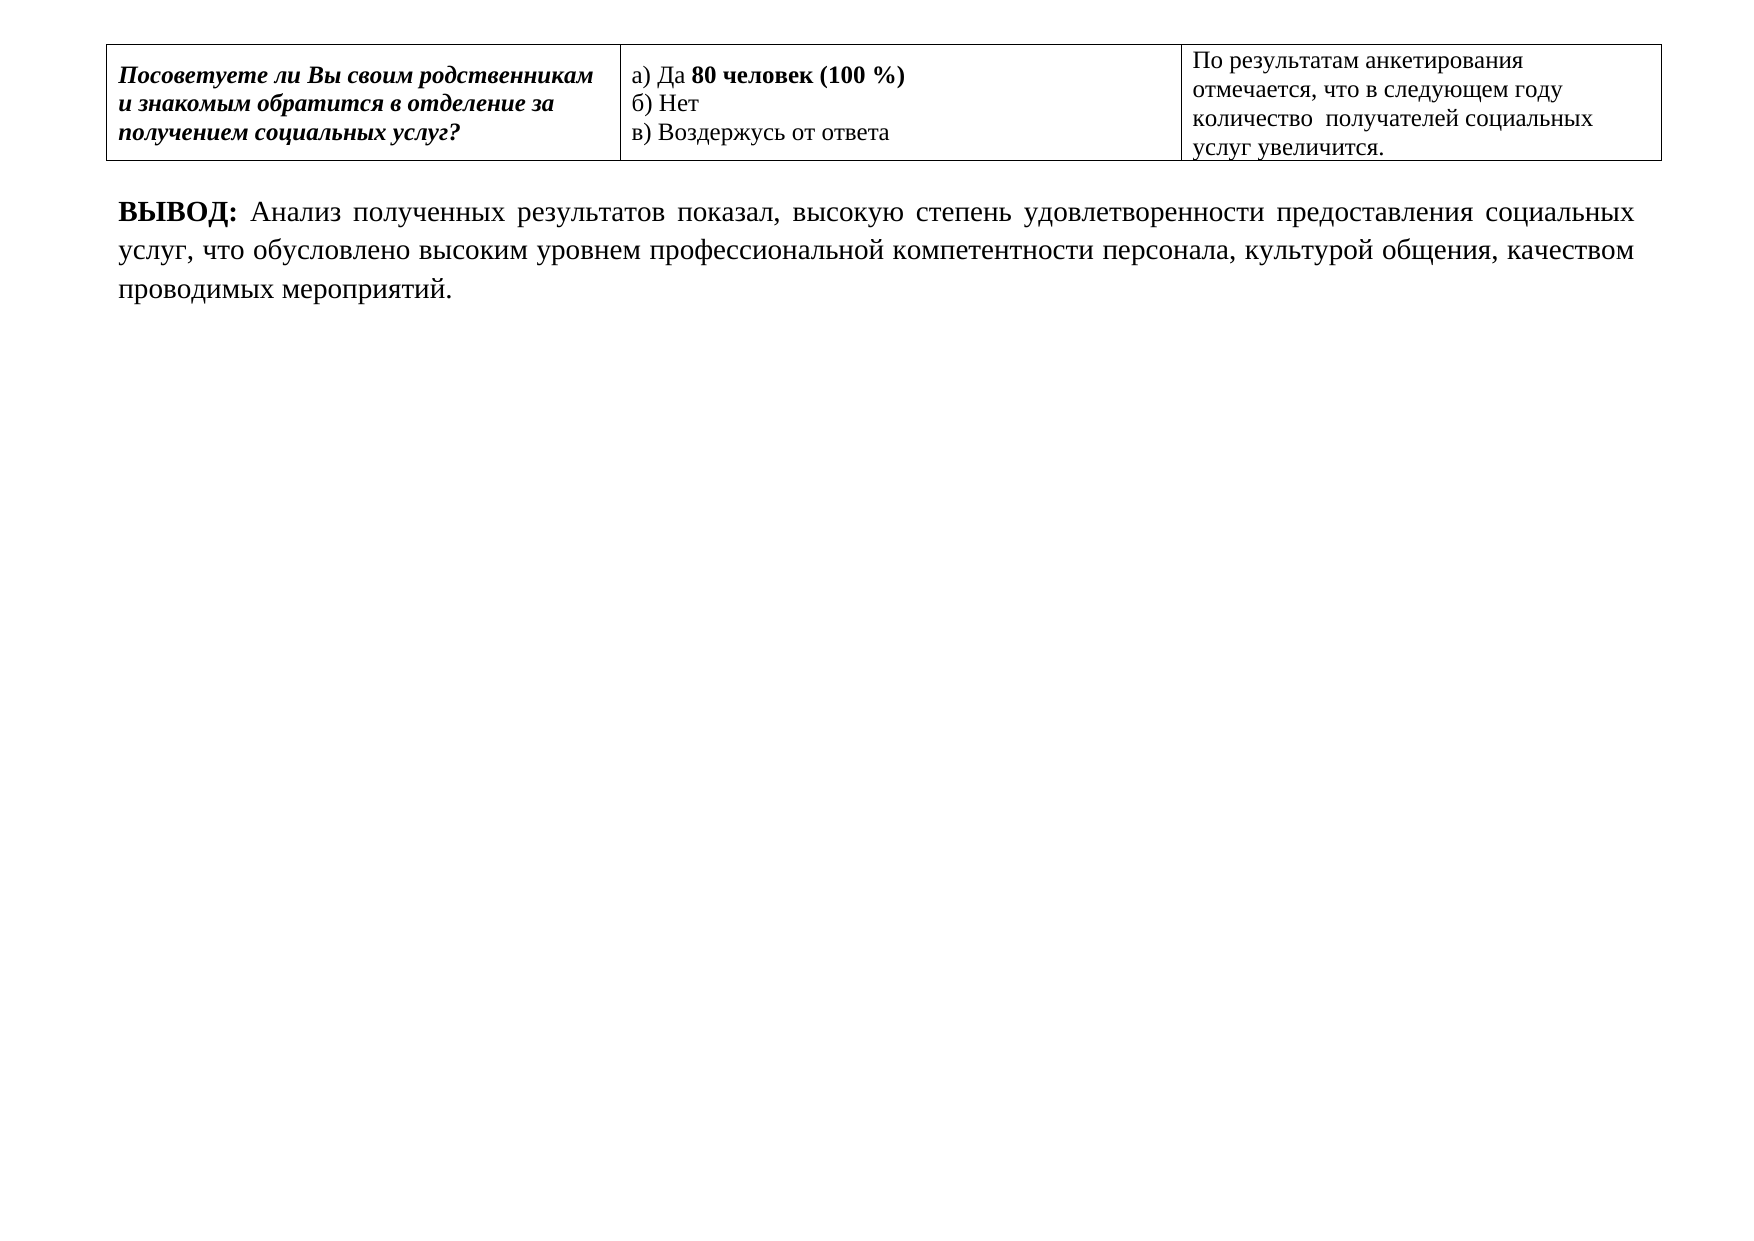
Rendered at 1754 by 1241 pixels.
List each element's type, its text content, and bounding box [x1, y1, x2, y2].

table_cell По результатам анкетирования отмечается, что в следующем году количество получателей социальных услуг увеличится. [1182, 45, 1661, 160]
table_cell Посоветуете ли Вы своим родственникам и знакомым обратится в отделение за получением социальных услуг? [107, 45, 620, 160]
text ВЫВОД: Анализ полученных результатов показал, высокую степень удовлетворенности предоставления социальных услуг, что обусловлено высоким уровнем профессиональной компетентности персонала, культурой общения, качеством проводимых мероприятий. [118, 194, 1636, 304]
table_cell а) Да 80 человек (100 %) б) Нет в) Воздержусь от ответа [621, 45, 1181, 160]
